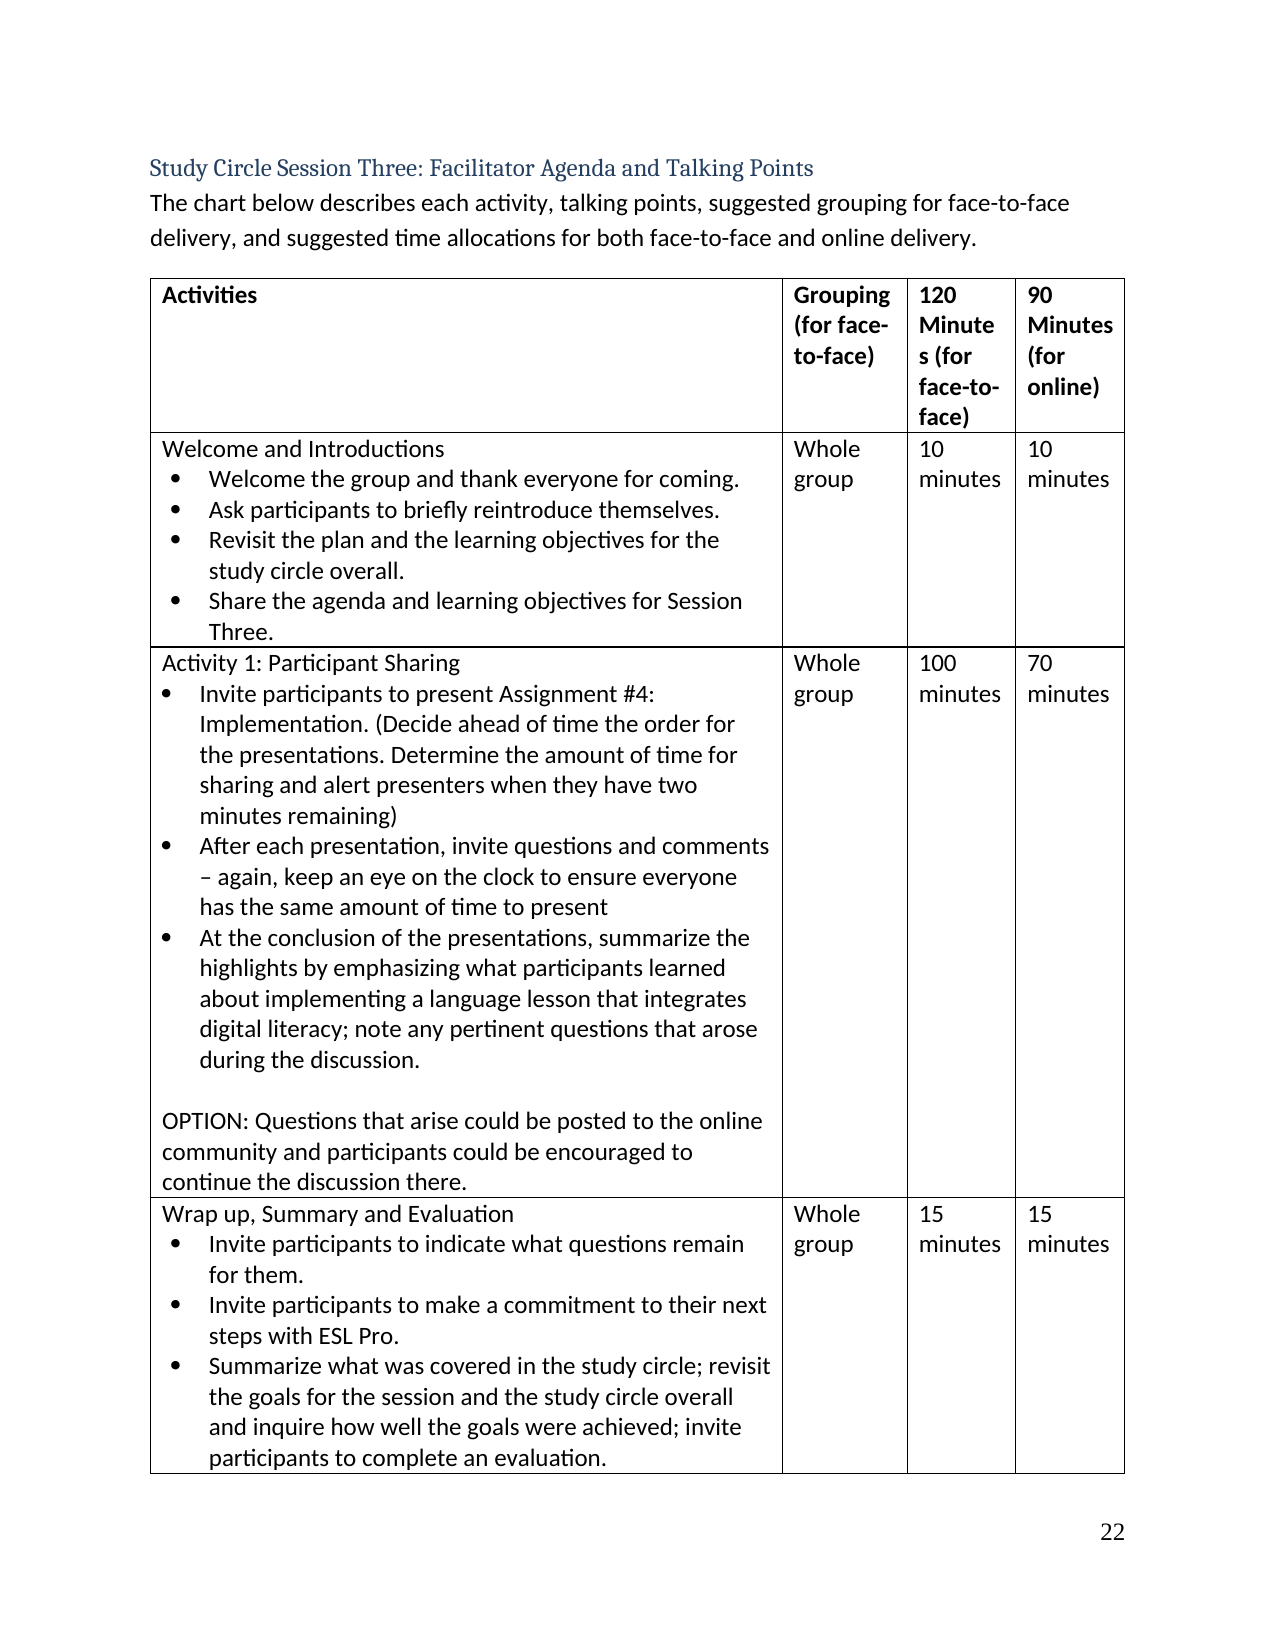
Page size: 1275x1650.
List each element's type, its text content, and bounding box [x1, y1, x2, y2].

subtitle Study Circle Session Three: Facilitator Agenda and Talking Points [150, 154, 1125, 183]
table_cell Welcome and Introductions Welcome the group and thank everyone for coming. Ask participants to briefly reintroduce themselves. Revisit the plan and the learning objectives for the study circle overall. Share the agenda and learning objectives for Session Three. [151, 433, 782, 646]
table_cell 15 minutes [1016, 1198, 1124, 1472]
table_header 90 Minutes (for online) [1016, 279, 1124, 432]
table_header Grouping (for face-to-face) [783, 279, 907, 432]
table_cell Whole group [783, 433, 907, 646]
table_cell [151, 1198, 782, 1472]
table_cell Activity 1: Participant Sharing Invite participants to present Assignment #4: Implementation. (Decide ahead of time the order for the presentations. Determine the amount of time for sharing and alert presenters when they have two minutes remaining) After each presentation, invite questions and comments – again, keep an eye on the clock to ensure everyone has the same amount of time to present At the conclusion of the presentations, summarize the highlights by emphasizing what participants learned about implementing a language lesson that integrates digital literacy; note any pertinent questions that arose during the discussion. OPTION: Questions that arise could be posted to the online community and participants could be encouraged to continue the discussion there. [151, 648, 782, 1197]
table_header Activities [151, 279, 782, 432]
table_cell 15 minutes [908, 1198, 1015, 1472]
table_cell Whole group [783, 648, 907, 1197]
table_header 120 Minutes (for face-to-face) [908, 279, 1015, 432]
table_cell 100 minutes [908, 648, 1015, 1197]
table_cell 10 minutes [1016, 433, 1124, 646]
table_cell Whole group [783, 1198, 907, 1472]
text The chart below describes each activity, talking points, suggested grouping for face-to-face delivery, and suggested time allocations for both face-to-face and online delivery. [150, 187, 1125, 253]
table_cell 70 minutes [1016, 648, 1124, 1197]
table_cell 10 minutes [908, 433, 1015, 646]
